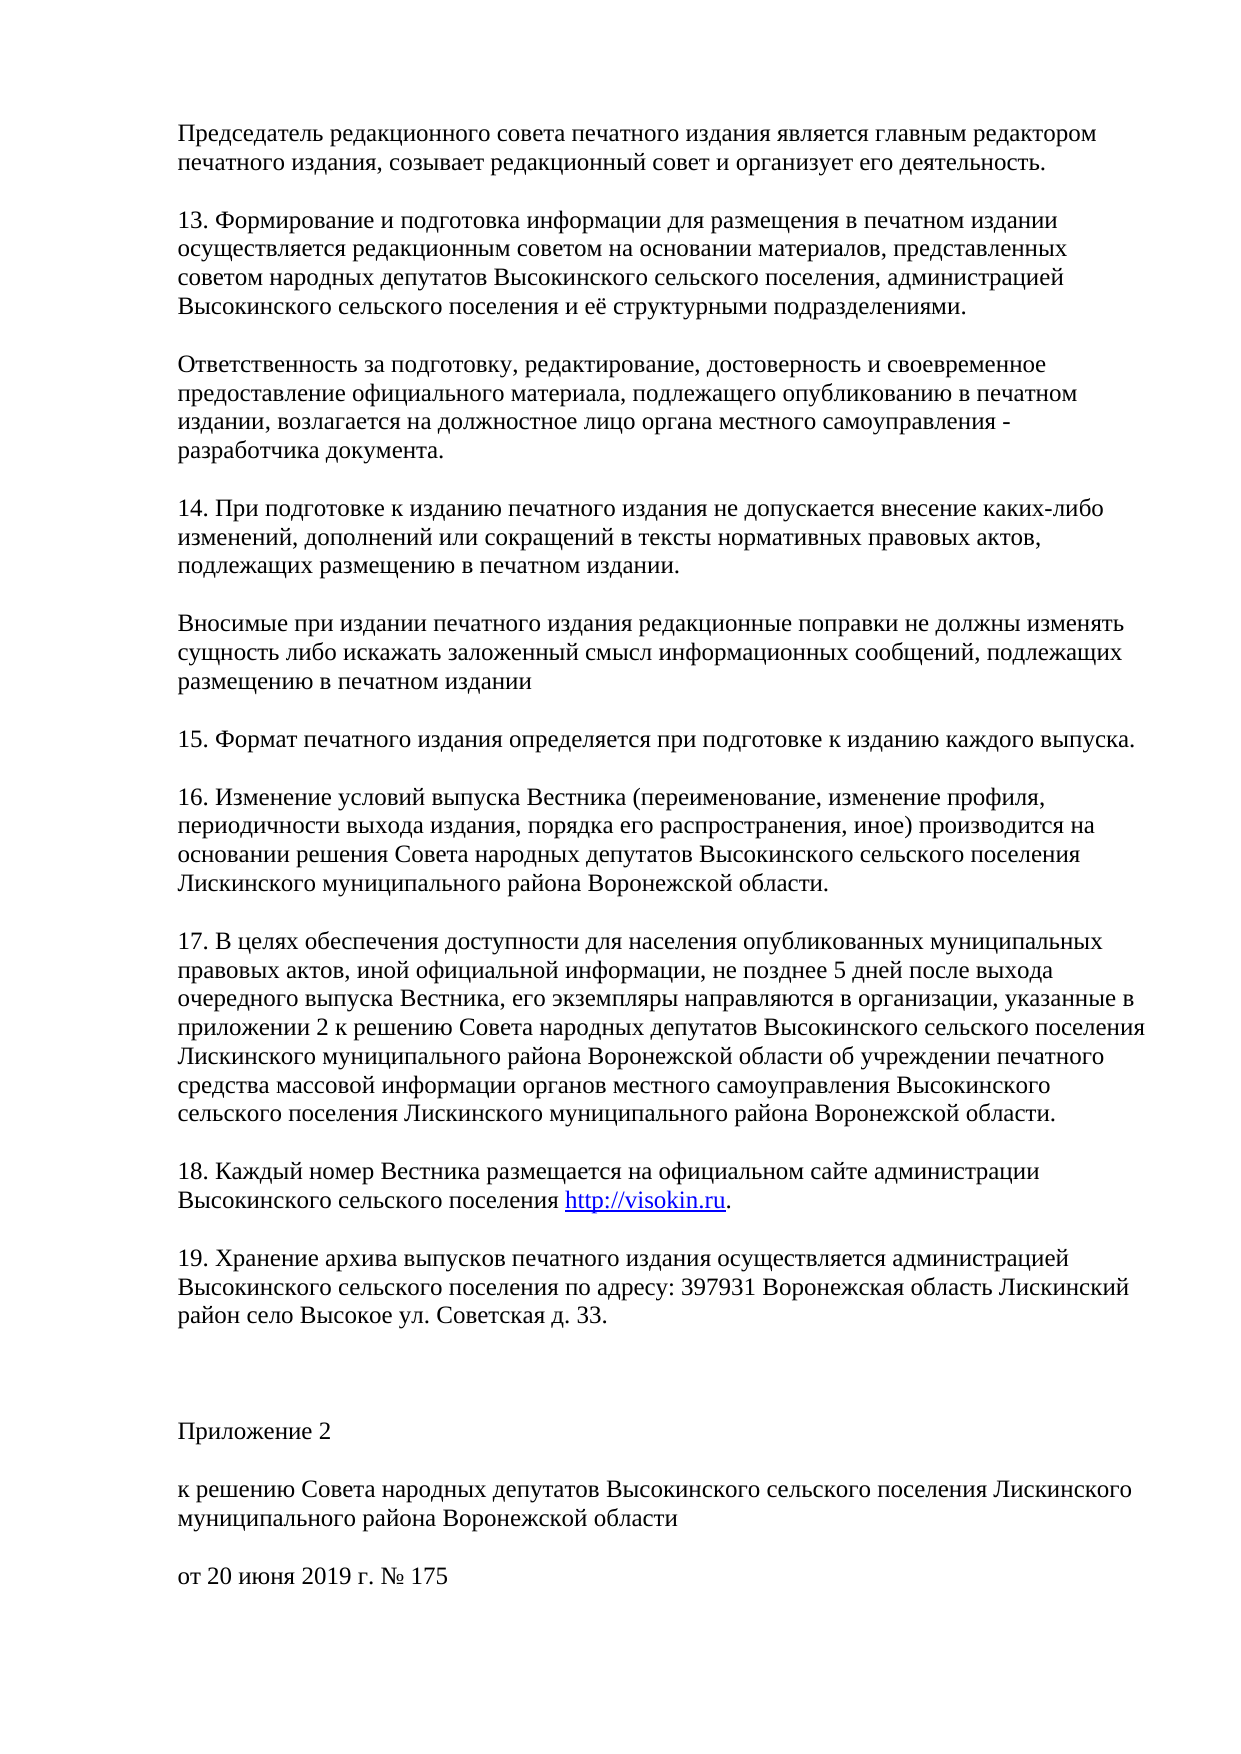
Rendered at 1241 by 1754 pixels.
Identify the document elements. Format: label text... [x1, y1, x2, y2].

text Приложение 2 [177, 1416, 1152, 1445]
text Ответственность за подготовку, редактирование, достоверность и своевременное предоставление официального материала, подлежащего опубликованию в печатном издании, возлагается на должностное лицо органа местного самоуправления - разработчика документа. [177, 349, 1152, 464]
text 17. В целях обеспечения доступности для населения опубликованных муниципальных правовых актов, иной официальной информации, не позднее 5 дней после выхода очередного выпуска Вестника, его экземпляры направляются в организации, указанные в приложении 2 к решению Совета народных депутатов Высокинского сельского поселения Лискинского муниципального района Воронежской области об учреждении печатного средства массовой информации органов местного самоуправления Высокинского сельского поселения Лискинского муниципального района Воронежской области. [177, 926, 1152, 1127]
text 15. Формат печатного издания определяется при подготовке к изданию каждого выпуска. [177, 724, 1152, 753]
text к решению Совета народных депутатов Высокинского сельского поселения Лискинского муниципального района Воронежской области [177, 1474, 1152, 1532]
text 14. При подготовке к изданию печатного издания не допускается внесение каких-либо изменений, дополнений или сокращений в тексты нормативных правовых актов, подлежащих размещению в печатном издании. [177, 493, 1152, 579]
text 16. Изменение условий выпуска Вестника (переименование, изменение профиля, периодичности выхода издания, порядка его распространения, иное) производится на основании решения Совета народных депутатов Высокинского сельского поселения Лискинского муниципального района Воронежской области. [177, 782, 1152, 897]
text 19. Хранение архива выпусков печатного издания осуществляется администрацией Высокинского сельского поселения по адресу: 397931 Воронежская область Лискинский район село Высокое ул. Советская д. 33. [177, 1243, 1152, 1329]
text Вносимые при издании печатного издания редакционные поправки не должны изменять сущность либо искажать заложенный смысл информационных сообщений, подлежащих размещению в печатном издании [177, 608, 1152, 695]
text от 20 июня 2019 г. № 175 [177, 1561, 1152, 1590]
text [177, 118, 1152, 176]
text 13. Формирование и подготовка информации для размещения в печатном издании осуществляется редакционным советом на основании материалов, представленных советом народных депутатов Высокинского сельского поселения, администрацией Высокинского сельского поселения и её структурными подразделениями. [177, 205, 1152, 320]
text 18. Каждый номер Вестника размещается на официальном сайте администрации Высокинского сельского поселения http://visokin.ru. [177, 1156, 1152, 1214]
